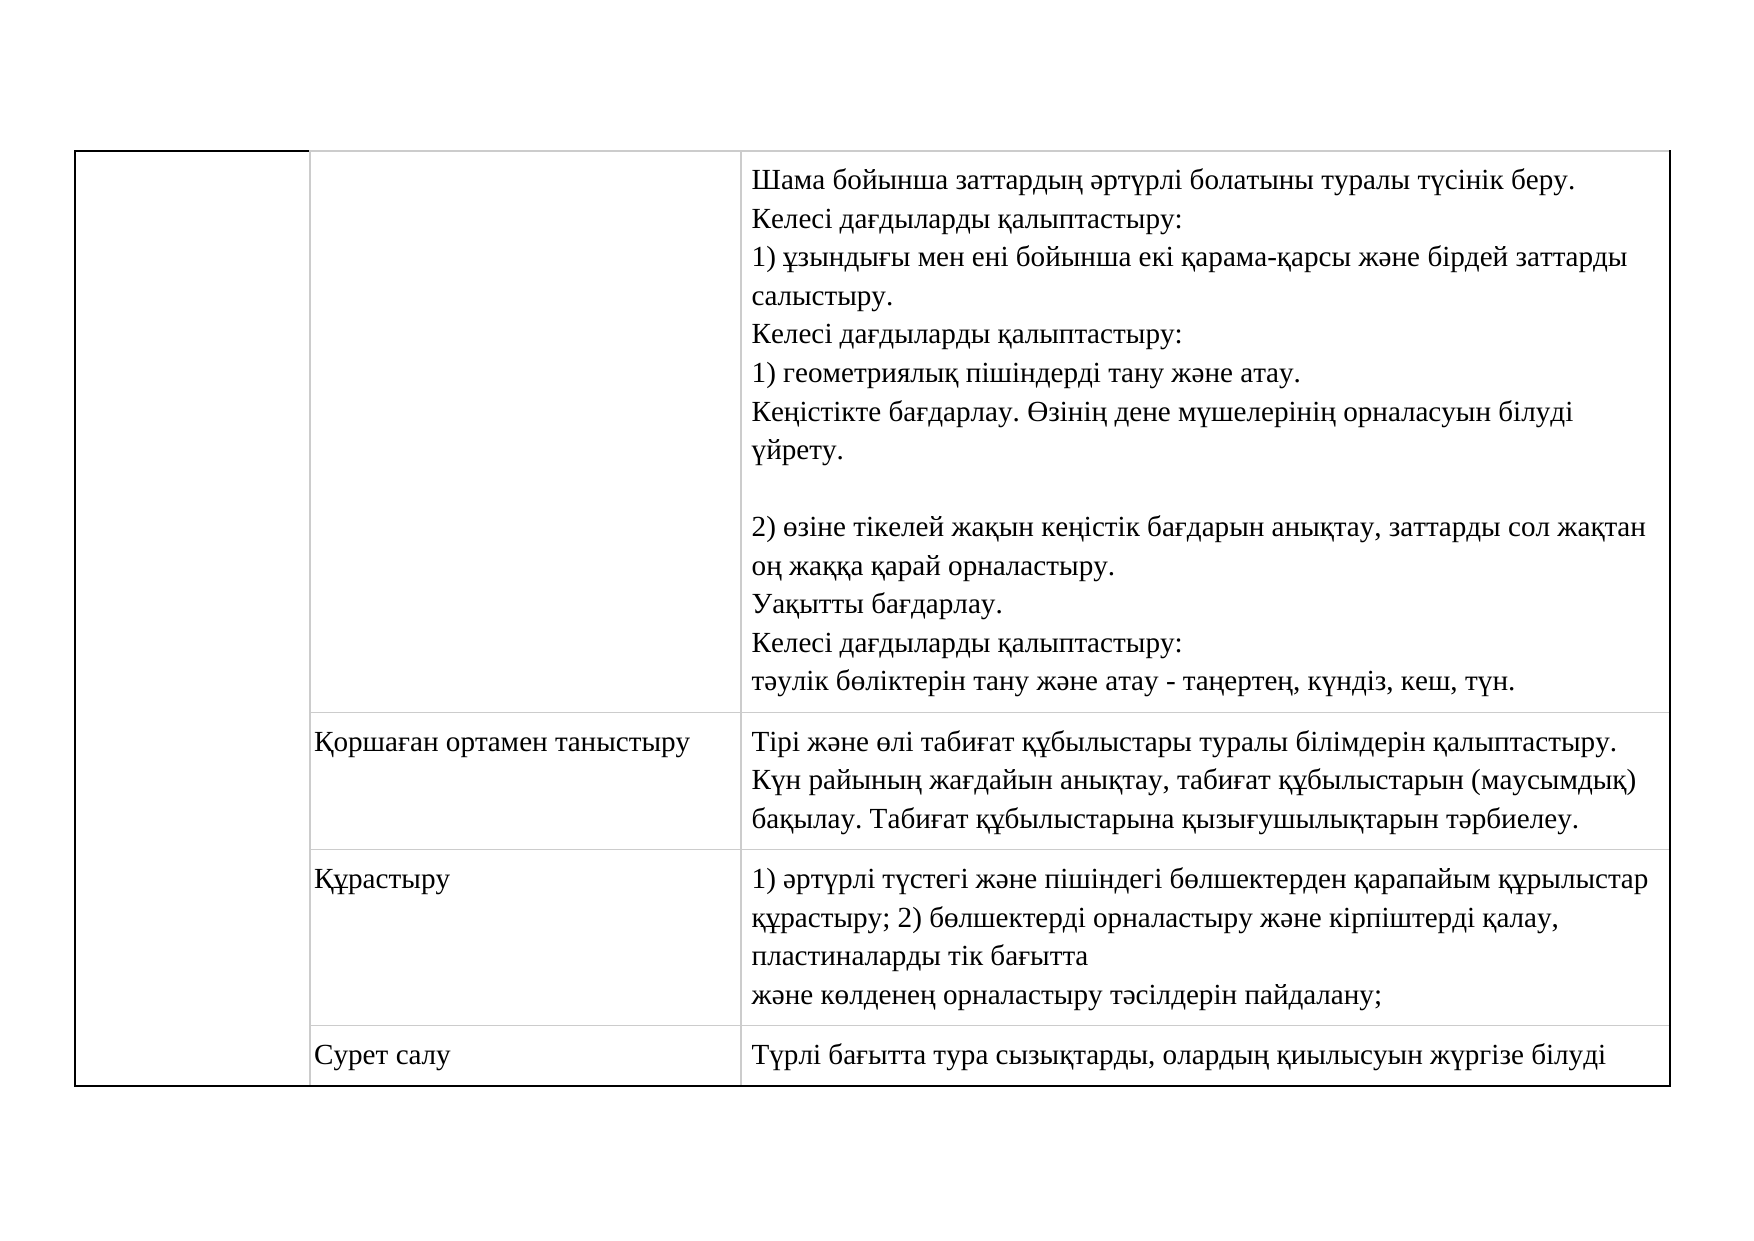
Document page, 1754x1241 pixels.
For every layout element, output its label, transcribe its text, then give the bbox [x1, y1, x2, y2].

table_cell Қоршаған ортамен таныстыру [311, 713, 740, 849]
table_cell Құрастыру [311, 850, 740, 1025]
table_cell Сурет салу [311, 1026, 740, 1085]
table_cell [742, 152, 1669, 711]
table_cell Тірі және өлі табиғат құбылыстары туралы білімдерін қалыптастыру. Күн райының жағдайын анықтау, табиғат құбылыстарын (маусымдық) бақылау. Табиғат құбылыстарына қызығушылықтарын тәрбиелеу. [742, 713, 1669, 849]
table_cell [311, 152, 740, 711]
table_cell 1) әртүрлі түстегі және пішіндегі бөлшектерден қарапайым құрылыстар құрастыру; 2) бөлшектерді орналастыру және кірпіштерді қалау, пластиналарды тік бағытта және көлденең орналастыру тәсілдерін пайдалану; [742, 850, 1669, 1025]
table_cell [742, 1026, 1669, 1085]
